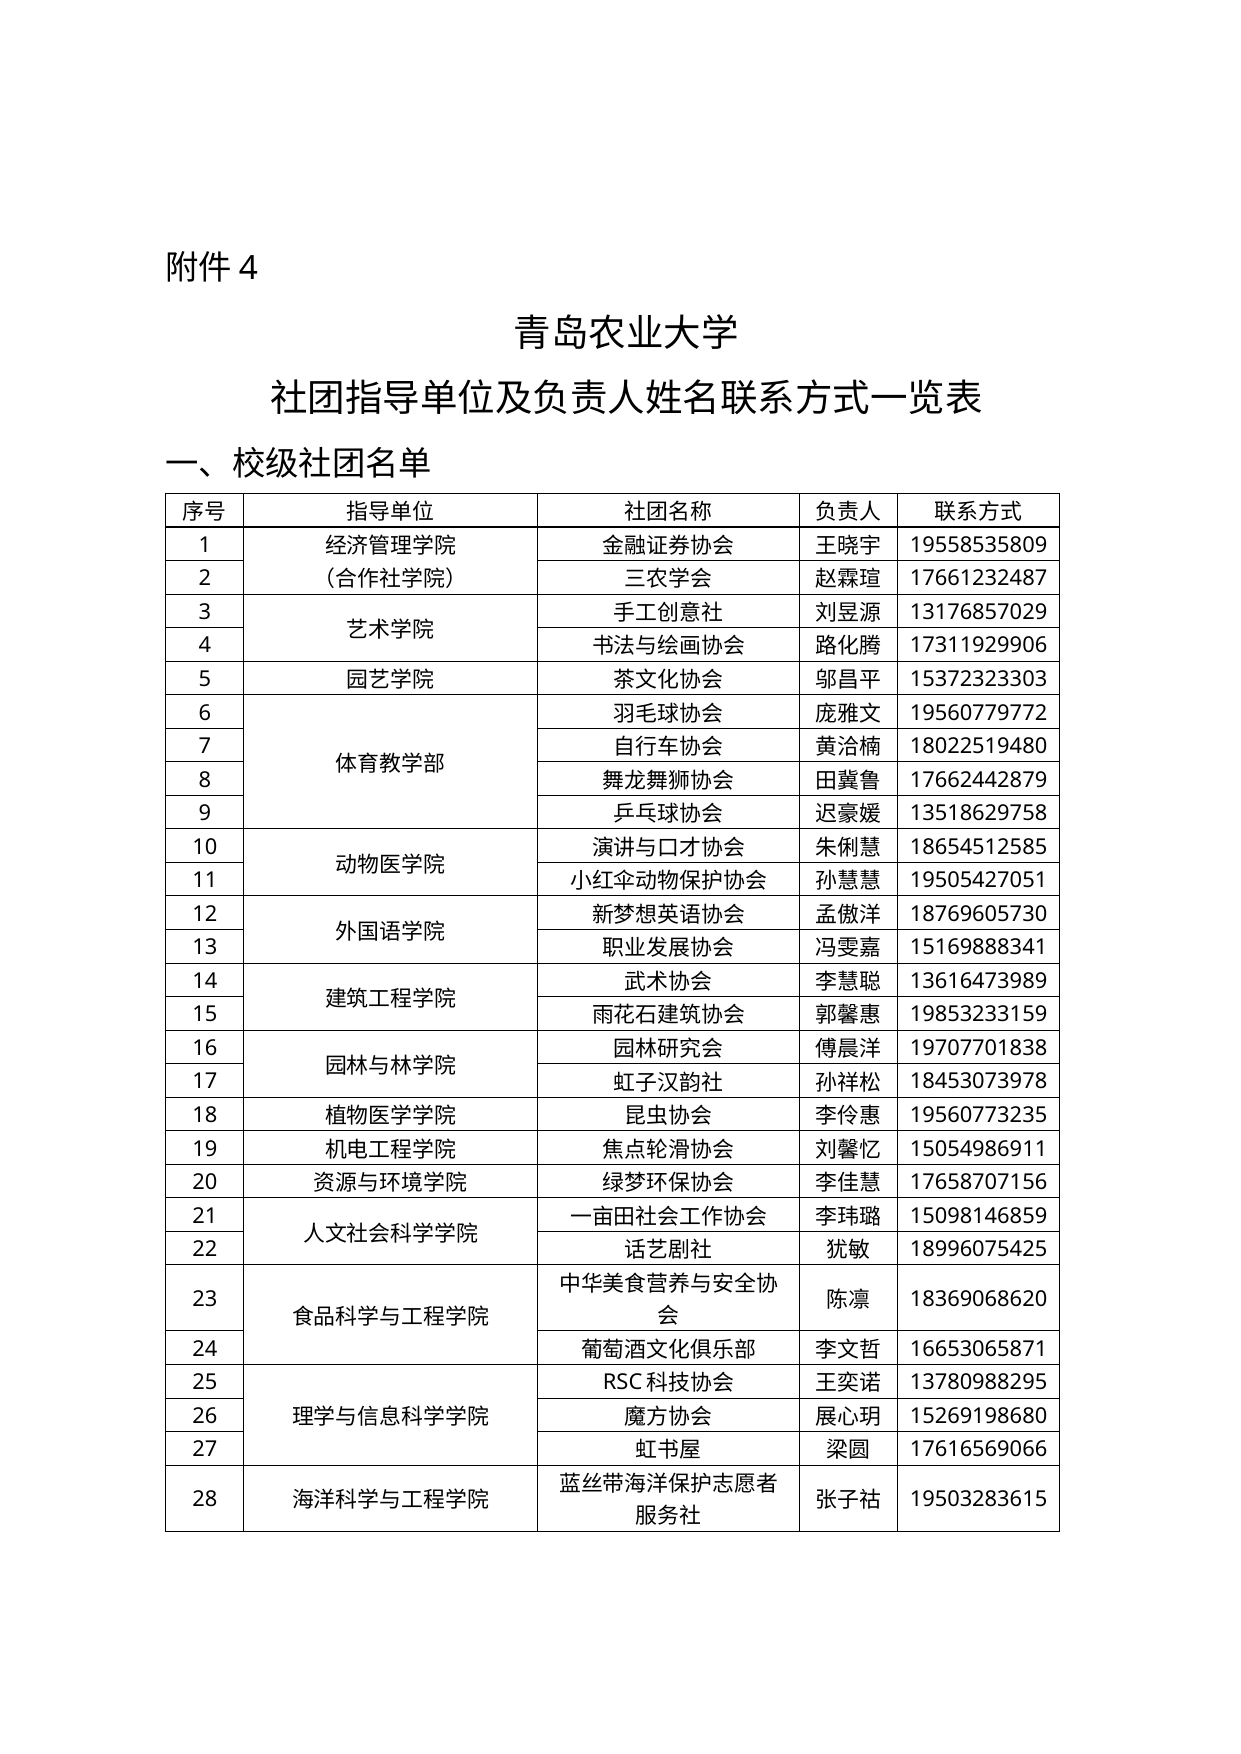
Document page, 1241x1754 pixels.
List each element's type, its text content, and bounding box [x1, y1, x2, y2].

table_cell 25 [166, 1365, 243, 1397]
table_cell 三农学会 [538, 561, 799, 593]
table_cell 虹子汉韵社 [538, 1064, 799, 1097]
table_cell 19707701838 [898, 1031, 1059, 1063]
table_cell 13780988295 [898, 1365, 1059, 1397]
table_cell 刘昱源 [800, 595, 897, 627]
table_cell 一亩田社会工作协会 [538, 1198, 799, 1231]
table_cell 19505427051 [898, 863, 1059, 895]
table_cell 17661232487 [898, 561, 1059, 593]
table_header 负责人 [800, 494, 897, 526]
table_cell 21 [166, 1198, 243, 1231]
table_cell 18369068620 [898, 1265, 1059, 1330]
table_cell 冯雯嘉 [800, 930, 897, 962]
text 青岛农业大学 [165, 298, 1087, 363]
table_cell 书法与绘画协会 [538, 628, 799, 661]
text 附件4 [165, 233, 1087, 298]
table_cell 13176857029 [898, 595, 1059, 627]
table_cell 展心玥 [800, 1399, 897, 1431]
table_cell 12 [166, 896, 243, 929]
table_cell 13616473989 [898, 964, 1059, 996]
table_cell 庞雅文 [800, 695, 897, 728]
table_header 联系方式 [898, 494, 1059, 526]
table_cell 9 [166, 796, 243, 828]
table_cell 15054986911 [898, 1131, 1059, 1164]
table_cell 20 [166, 1165, 243, 1197]
table_cell 18022519480 [898, 729, 1059, 761]
table_cell 绿梦环保协会 [538, 1165, 799, 1197]
table_cell 动物医学院 [244, 829, 537, 895]
table_cell 新梦想英语协会 [538, 896, 799, 929]
table_cell 19560779772 [898, 695, 1059, 728]
table_cell 赵霖瑄 [800, 561, 897, 593]
table_cell 演讲与口才协会 [538, 829, 799, 862]
table_cell 李玮璐 [800, 1198, 897, 1231]
text 一、校级社团名单 [165, 428, 1087, 493]
table_cell 17662442879 [898, 762, 1059, 795]
table_cell 金融证券协会 [538, 528, 799, 560]
table_cell 体育教学部 [244, 695, 537, 828]
table_cell 17 [166, 1064, 243, 1097]
table_cell 李文哲 [800, 1331, 897, 1364]
table_cell 傅晨洋 [800, 1031, 897, 1063]
table_cell 3 [166, 595, 243, 627]
table_cell 话艺剧社 [538, 1232, 799, 1264]
table_cell 犹敏 [800, 1232, 897, 1264]
table_cell 15098146859 [898, 1198, 1059, 1231]
table_cell 自行车协会 [538, 729, 799, 761]
table_cell 4 [166, 628, 243, 661]
table_cell 28 [166, 1466, 243, 1531]
table_cell 邬昌平 [800, 662, 897, 694]
table_cell 武术协会 [538, 964, 799, 996]
table_cell 蓝丝带海洋保护志愿者服务社 [538, 1466, 799, 1531]
table_cell RSC科技协会 [538, 1365, 799, 1397]
table_cell 魔方协会 [538, 1399, 799, 1431]
table_cell 18996075425 [898, 1232, 1059, 1264]
table_cell 王奕诺 [800, 1365, 897, 1397]
table_cell 机电工程学院 [244, 1131, 537, 1164]
table_cell 经济管理学院 （合作社学院） [244, 528, 537, 593]
table_cell 24 [166, 1331, 243, 1364]
table_cell 18654512585 [898, 829, 1059, 862]
table_cell 1 [166, 528, 243, 560]
table_cell 郭馨惠 [800, 997, 897, 1029]
table_cell 11 [166, 863, 243, 895]
table_header 社团名称 [538, 494, 799, 526]
table_cell 15169888341 [898, 930, 1059, 962]
table_cell 李伶惠 [800, 1098, 897, 1130]
table_cell 理学与信息科学学院 [244, 1365, 537, 1464]
table_cell 虹书屋 [538, 1432, 799, 1464]
table_cell 梁圆 [800, 1432, 897, 1464]
table_cell 园艺学院 [244, 662, 537, 694]
table_cell 朱俐慧 [800, 829, 897, 862]
table_header 指导单位 [244, 494, 537, 526]
table_cell 艺术学院 [244, 595, 537, 661]
table_header 序号 [166, 494, 243, 526]
table_cell 李慧聪 [800, 964, 897, 996]
table_cell 14 [166, 964, 243, 996]
table_cell 田冀鲁 [800, 762, 897, 795]
table_cell 迟豪媛 [800, 796, 897, 828]
table_cell 18769605730 [898, 896, 1059, 929]
table_cell 乒乓球协会 [538, 796, 799, 828]
table_cell 葡萄酒文化俱乐部 [538, 1331, 799, 1364]
table_cell 6 [166, 695, 243, 728]
table_cell 焦点轮滑协会 [538, 1131, 799, 1164]
table_cell 黄洽楠 [800, 729, 897, 761]
table_cell 15372323303 [898, 662, 1059, 694]
table_cell 陈凛 [800, 1265, 897, 1330]
table_cell 孙慧慧 [800, 863, 897, 895]
table_cell 舞龙舞狮协会 [538, 762, 799, 795]
table_cell 27 [166, 1432, 243, 1464]
text 社团指导单位及负责人姓名联系方式一览表 [165, 363, 1087, 428]
table_cell 19560773235 [898, 1098, 1059, 1130]
table_cell 5 [166, 662, 243, 694]
table_cell 王晓宇 [800, 528, 897, 560]
table_cell 人文社会科学学院 [244, 1198, 537, 1264]
table_cell 昆虫协会 [538, 1098, 799, 1130]
table_cell 18 [166, 1098, 243, 1130]
table_cell 茶文化协会 [538, 662, 799, 694]
table_cell 10 [166, 829, 243, 862]
table_cell 18453073978 [898, 1064, 1059, 1097]
table_cell 13 [166, 930, 243, 962]
table_cell 园林与林学院 [244, 1031, 537, 1097]
table_cell 资源与环境学院 [244, 1165, 537, 1197]
table_cell 16653065871 [898, 1331, 1059, 1364]
table_cell 孟傲洋 [800, 896, 897, 929]
table_cell 2 [166, 561, 243, 593]
table_cell 26 [166, 1399, 243, 1431]
table_cell 建筑工程学院 [244, 964, 537, 1029]
table_cell 15269198680 [898, 1399, 1059, 1431]
table_cell 小红伞动物保护协会 [538, 863, 799, 895]
table_cell 李佳慧 [800, 1165, 897, 1197]
table_cell 13518629758 [898, 796, 1059, 828]
table_cell 孙祥松 [800, 1064, 897, 1097]
table_cell 羽毛球协会 [538, 695, 799, 728]
table_cell 路化腾 [800, 628, 897, 661]
table_cell 中华美食营养与安全协会 [538, 1265, 799, 1330]
table_cell 7 [166, 729, 243, 761]
table_cell 刘馨忆 [800, 1131, 897, 1164]
table_cell 园林研究会 [538, 1031, 799, 1063]
table_cell 15 [166, 997, 243, 1029]
table_cell 17311929906 [898, 628, 1059, 661]
table_cell 食品科学与工程学院 [244, 1265, 537, 1364]
table_cell 雨花石建筑协会 [538, 997, 799, 1029]
table_cell 手工创意社 [538, 595, 799, 627]
table_cell 23 [166, 1265, 243, 1330]
table_cell 16 [166, 1031, 243, 1063]
table_cell 19853233159 [898, 997, 1059, 1029]
table_cell 张子祜 [800, 1466, 897, 1531]
table_cell 19 [166, 1131, 243, 1164]
table_cell 植物医学学院 [244, 1098, 537, 1130]
table_cell 19558535809 [898, 528, 1059, 560]
table_cell 17658707156 [898, 1165, 1059, 1197]
table_cell 8 [166, 762, 243, 795]
table_cell 职业发展协会 [538, 930, 799, 962]
table_cell 17616569066 [898, 1432, 1059, 1464]
table_cell 22 [166, 1232, 243, 1264]
table_cell 19503283615 [898, 1466, 1059, 1531]
table_cell 海洋科学与工程学院 [244, 1466, 537, 1531]
table_cell 外国语学院 [244, 896, 537, 962]
